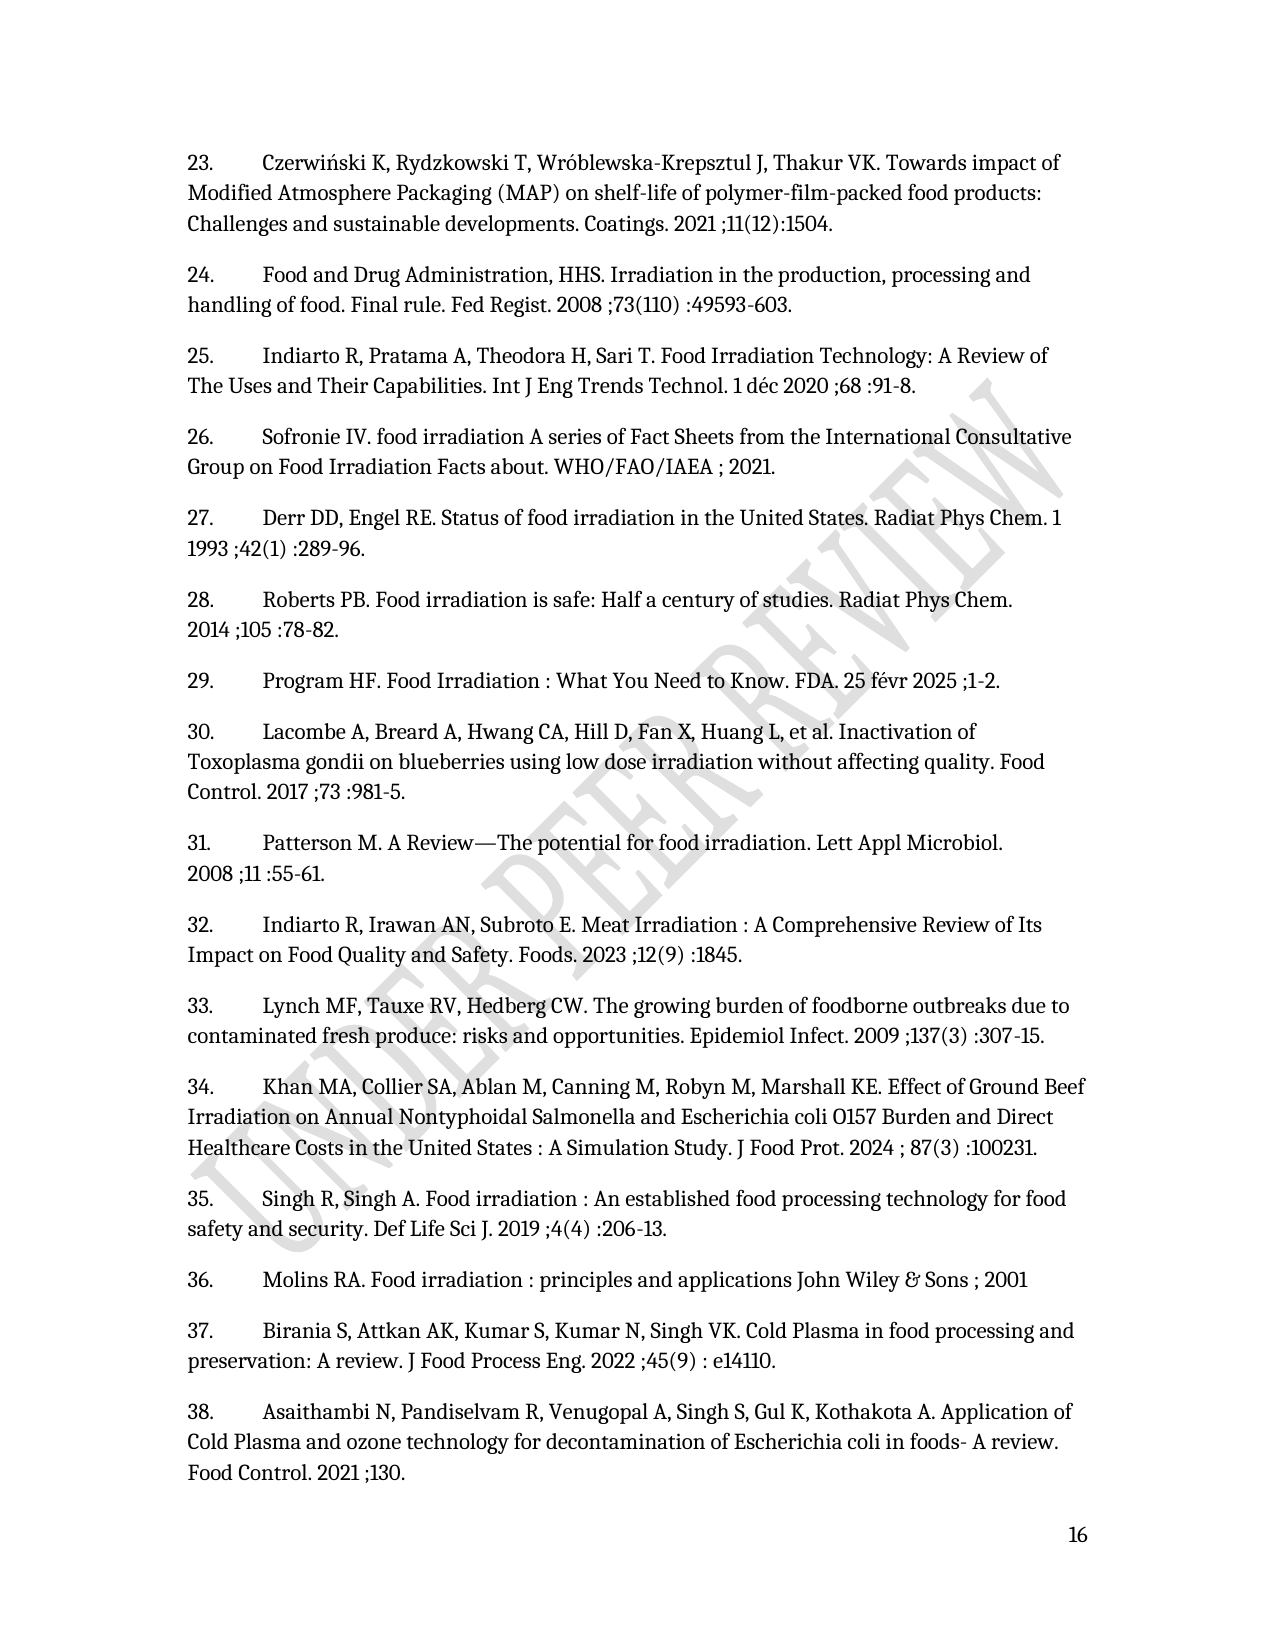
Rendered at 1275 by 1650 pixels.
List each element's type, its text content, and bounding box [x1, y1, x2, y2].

text 32. Indiarto R, Irawan AN, Subroto E. Meat Irradiation : A Comprehensive Review of Its Impact on Food Quality and Safety. Foods. 2023 ;12(9) :1845. [187, 911, 1087, 968]
text 34. Khan MA, Collier SA, Ablan M, Canning M, Robyn M, Marshall KE. Effect of Ground Beef Irradiation on Annual Nontyphoidal Salmonella and Escherichia coli O157 Burden and Direct Healthcare Costs in the United States : A Simulation Study. J Food Prot. 2024 ; 87(3) :100231. [187, 1074, 1087, 1161]
text 24. Food and Drug Administration, HHS. Irradiation in the production, processing and handling of food. Final rule. Fed Regist. 2008 ;73(110) :49593‑603. [187, 261, 1087, 318]
text 38. Asaithambi N, Pandiselvam R, Venugopal A, Singh S, Gul K, Kothakota A. Application of Cold Plasma and ozone technology for decontamination of Escherichia coli in foods- A review. Food Control. 2021 ;130. [187, 1399, 1087, 1486]
text 30. Lacombe A, Breard A, Hwang CA, Hill D, Fan X, Huang L, et al. Inactivation of Toxoplasma gondii on blueberries using low dose irradiation without affecting quality. Food Control. 2017 ;73 :981‑5. [187, 719, 1087, 806]
text 25. Indiarto R, Pratama A, Theodora H, Sari T. Food Irradiation Technology: A Review of The Uses and Their Capabilities. Int J Eng Trends Technol. 1 déc 2020 ;68 :91‑8. [187, 343, 1087, 399]
text 29. Program HF. Food Irradiation : What You Need to Know. FDA. 25 févr 2025 ;1‑2. [187, 668, 1087, 694]
text 37. Birania S, Attkan AK, Kumar S, Kumar N, Singh VK. Cold Plasma in food processing and preservation: A review. J Food Process Eng. 2022 ;45(9) : e14110. [187, 1318, 1087, 1374]
text 23. Czerwiński K, Rydzkowski T, Wróblewska-Krepsztul J, Thakur VK. Towards impact of Modified Atmosphere Packaging (MAP) on shelf-life of polymer-film-packed food products: Challenges and sustainable developments. Coatings. 2021 ;11(12):1504. [187, 150, 1087, 237]
text 35. Singh R, Singh A. Food irradiation : An established food processing technology for food safety and security. Def Life Sci J. 2019 ;4(4) :206‑13. [187, 1185, 1087, 1242]
text 26. Sofronie IV. food irradiation A series of Fact Sheets from the International Consultative Group on Food Irradiation Facts about. WHO/FAO/IAEA ; 2021. [187, 424, 1087, 481]
text 33. Lynch MF, Tauxe RV, Hedberg CW. The growing burden of foodborne outbreaks due to contaminated fresh produce: risks and opportunities. Epidemiol Infect. 2009 ;137(3) :307‑15. [187, 993, 1087, 1049]
text 27. Derr DD, Engel RE. Status of food irradiation in the United States. Radiat Phys Chem. 1 1993 ;42(1) :289‑96. [187, 505, 1087, 562]
text 36. Molins RA. Food irradiation : principles and applications John Wiley & Sons ; 2001 [187, 1267, 1087, 1293]
text 31. Patterson M. A Review—The potential for food irradiation. Lett Appl Microbiol. 2008 ;11 :55‑61. [187, 830, 1087, 887]
text 28. Roberts PB. Food irradiation is safe: Half a century of studies. Radiat Phys Chem. 2014 ;105 :78‑82. [187, 586, 1087, 643]
